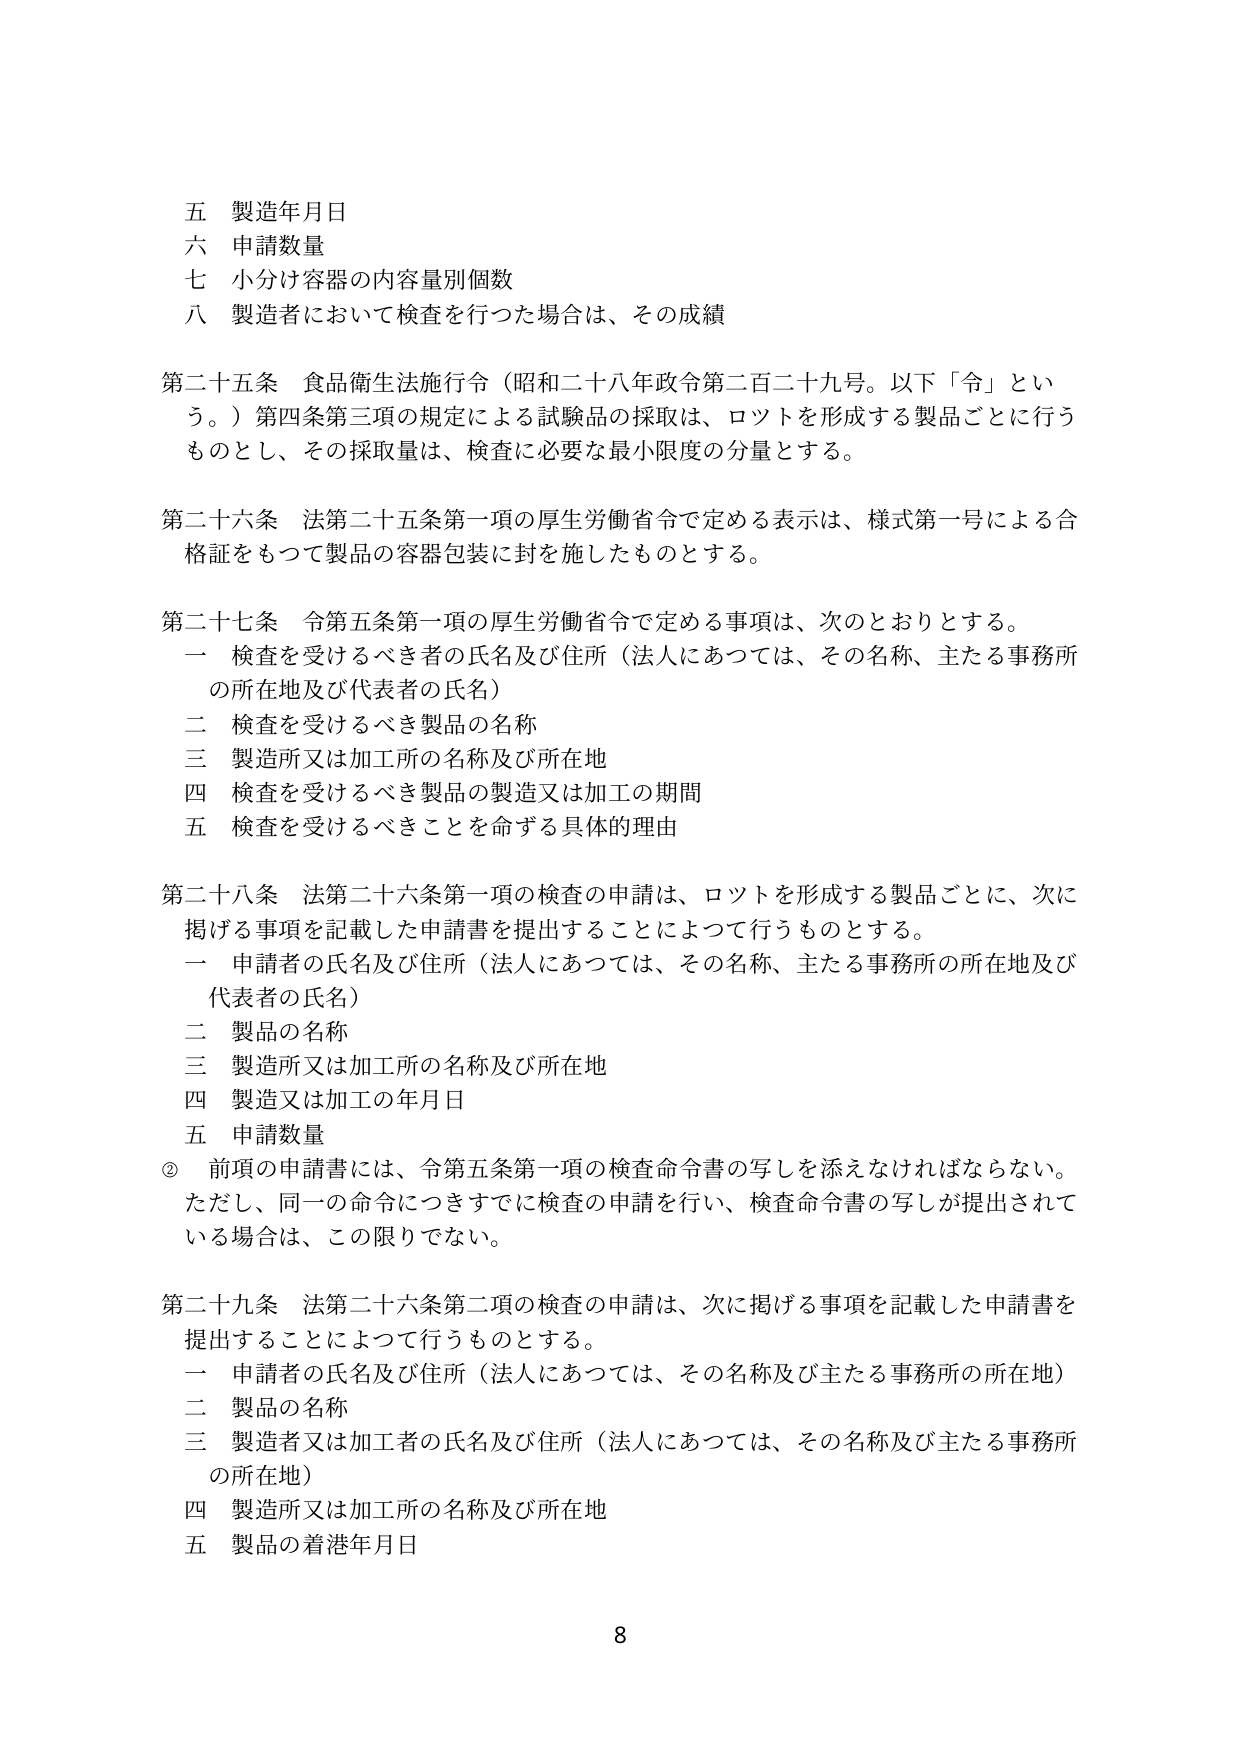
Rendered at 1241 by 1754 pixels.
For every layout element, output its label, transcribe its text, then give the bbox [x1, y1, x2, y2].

text 二 製品の名称 [184, 1389, 1079, 1424]
text 一 申請者の氏名及び住所（法人にあつては、その名称及び主たる事務所の所在地） [184, 1355, 1079, 1389]
text 第二十六条 法第二十五条第一項の厚生労働省令で定める表示は、様式第一号による合格証をもつて製品の容器包装に封を施したものとする。 [161, 501, 1079, 569]
text 二 検査を受けるべき製品の名称 [184, 706, 1079, 740]
text 第二十五条 食品衛生法施行令（昭和二十八年政令第二百二十九号。以下「令」という。）第四条第三項の規定による試験品の採取は、ロツトを形成する製品ごとに行うものとし、その採取量は、検査に必要な最小限度の分量とする。 [161, 364, 1079, 467]
text 五 申請数量 [184, 1116, 1079, 1150]
text 七 小分け容器の内容量別個数 [184, 262, 1079, 296]
text 一 検査を受けるべき者の氏名及び住所（法人にあつては、その名称、主たる事務所の所在地及び代表者の氏名） [184, 638, 1079, 706]
text 第二十九条 法第二十六条第二項の検査の申請は、次に掲げる事項を記載した申請書を提出することによつて行うものとする。 [161, 1287, 1079, 1355]
text 六 申請数量 [184, 228, 1079, 262]
text 四 検査を受けるべき製品の製造又は加工の期間 [184, 774, 1079, 809]
text 五 製品の着港年月日 [184, 1526, 1079, 1560]
text 五 検査を受けるべきことを命ずる具体的理由 [184, 809, 1079, 843]
text 四 製造又は加工の年月日 [184, 1082, 1079, 1116]
text 第二十七条 令第五条第一項の厚生労働省令で定める事項は、次のとおりとする。 [161, 604, 1079, 638]
text 三 製造所又は加工所の名称及び所在地 [184, 1048, 1079, 1082]
text ② 前項の申請書には、令第五条第一項の検査命令書の写しを添えなければならない。ただし、同一の命令につきすでに検査の申請を行い、検査命令書の写しが提出されている場合は、この限りでない。 [161, 1150, 1079, 1253]
text 一 申請者の氏名及び住所（法人にあつては、その名称、主たる事務所の所在地及び代表者の氏名） [184, 945, 1079, 1014]
text 三 製造所又は加工所の名称及び所在地 [184, 740, 1079, 774]
text 五 製造年月日 [184, 194, 1079, 228]
text 第二十八条 法第二十六条第一項の検査の申請は、ロツトを形成する製品ごとに、次に掲げる事項を記載した申請書を提出することによつて行うものとする。 [161, 877, 1079, 945]
text 四 製造所又は加工所の名称及び所在地 [184, 1492, 1079, 1526]
text 八 製造者において検査を行つた場合は、その成績 [184, 296, 1079, 330]
text 三 製造者又は加工者の氏名及び住所（法人にあつては、その名称及び主たる事務所の所在地） [184, 1424, 1079, 1492]
text 二 製品の名称 [184, 1014, 1079, 1048]
